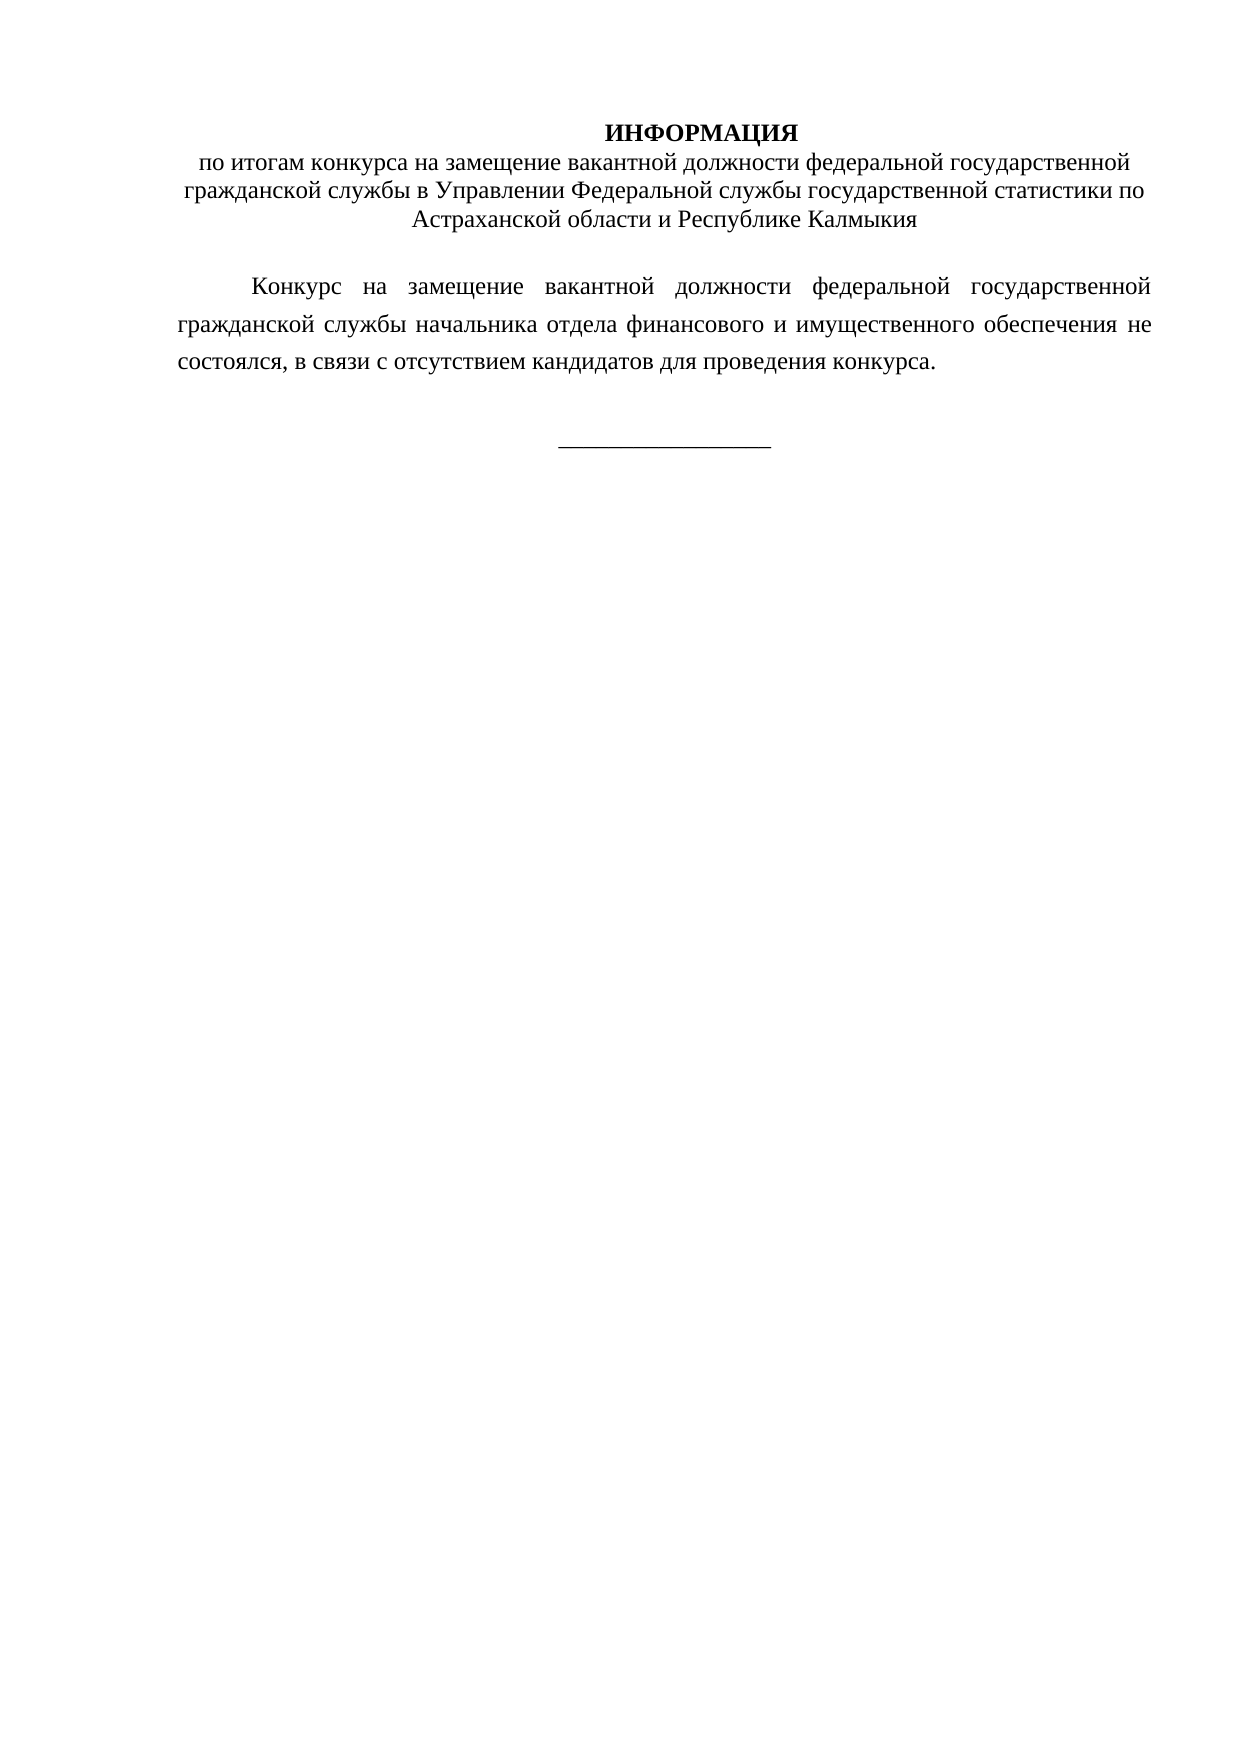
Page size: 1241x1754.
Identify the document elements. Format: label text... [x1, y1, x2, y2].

text ИНФОРМАЦИЯ [177, 118, 1152, 147]
text Конкурс на замещение вакантной должности федеральной государственной гражданской службы начальника отдела финансового и имущественного обеспечения не состоялся, в связи с отсутствием кандидатов для проведения конкурса. [177, 271, 1152, 375]
text по итогам конкурса на замещение вакантной должности федеральной государственной гражданской службы в Управлении Федеральной службы государственной статистики по Астраханской области и Республике Калмыкия [177, 147, 1152, 233]
text _________________ [177, 422, 1152, 450]
